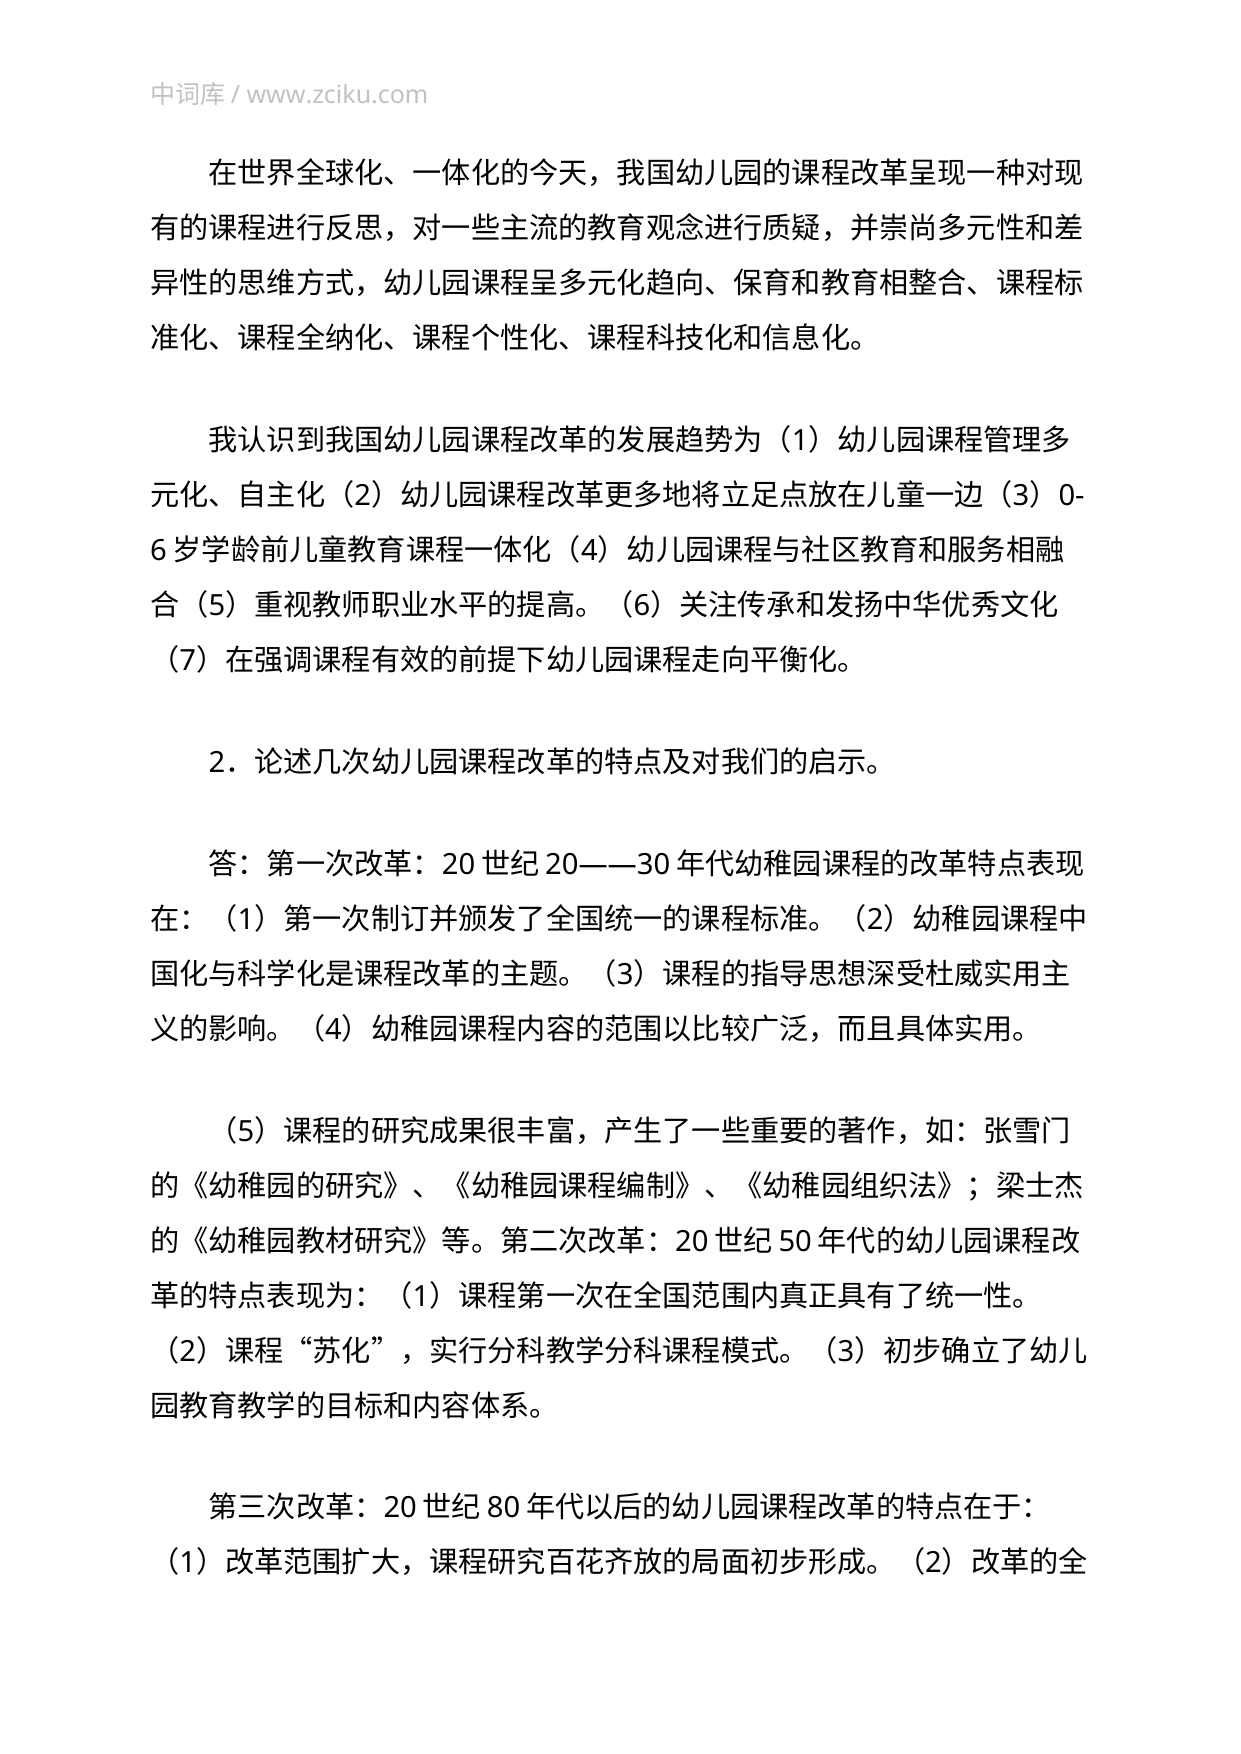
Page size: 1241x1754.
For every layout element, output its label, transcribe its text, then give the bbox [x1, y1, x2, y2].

text 2．论述几次幼儿园课程改革的特点及对我们的启示。 [150, 738, 1090, 781]
text 在世界全球化、一体化的今天，我国幼儿园的课程改革呈现一种对现有的课程进行反思，对一些主流的教育观念进行质疑，并崇尚多元性和差异性的思维方式，幼儿园课程呈多元化趋向、保育和教育相整合、课程标准化、课程全纳化、课程个性化、课程科技化和信息化。 [150, 150, 1090, 357]
text （5）课程的研究成果很丰富，产生了一些重要的著作，如：张雪门的《幼稚园的研究》、《幼稚园课程编制》、《幼稚园组织法》；梁士杰的《幼稚园教材研究》等。第二次改革：20世纪50年代的幼儿园课程改革的特点表现为：（1）课程第一次在全国范围内真正具有了统一性。（2）课程“苏化”，实行分科教学分科课程模式。（3）初步确立了幼儿园教育教学的目标和内容体系。 [150, 1107, 1090, 1424]
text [150, 1484, 1090, 1581]
text 我认识到我国幼儿园课程改革的发展趋势为（1）幼儿园课程管理多元化、自主化（2）幼儿园课程改革更多地将立足点放在儿童一边（3）0-6岁学龄前儿童教育课程一体化（4）幼儿园课程与社区教育和服务相融合（5）重视教师职业水平的提高。（6）关注传承和发扬中华优秀文化（7）在强调课程有效的前提下幼儿园课程走向平衡化。 [150, 416, 1090, 679]
text 答：第一次改革：20世纪20——30年代幼稚园课程的改革特点表现在：（1）第一次制订并颁发了全国统一的课程标准。（2）幼稚园课程中国化与科学化是课程改革的主题。（3）课程的指导思想深受杜威实用主义的影响。（4）幼稚园课程内容的范围以比较广泛，而且具体实用。 [150, 840, 1090, 1048]
